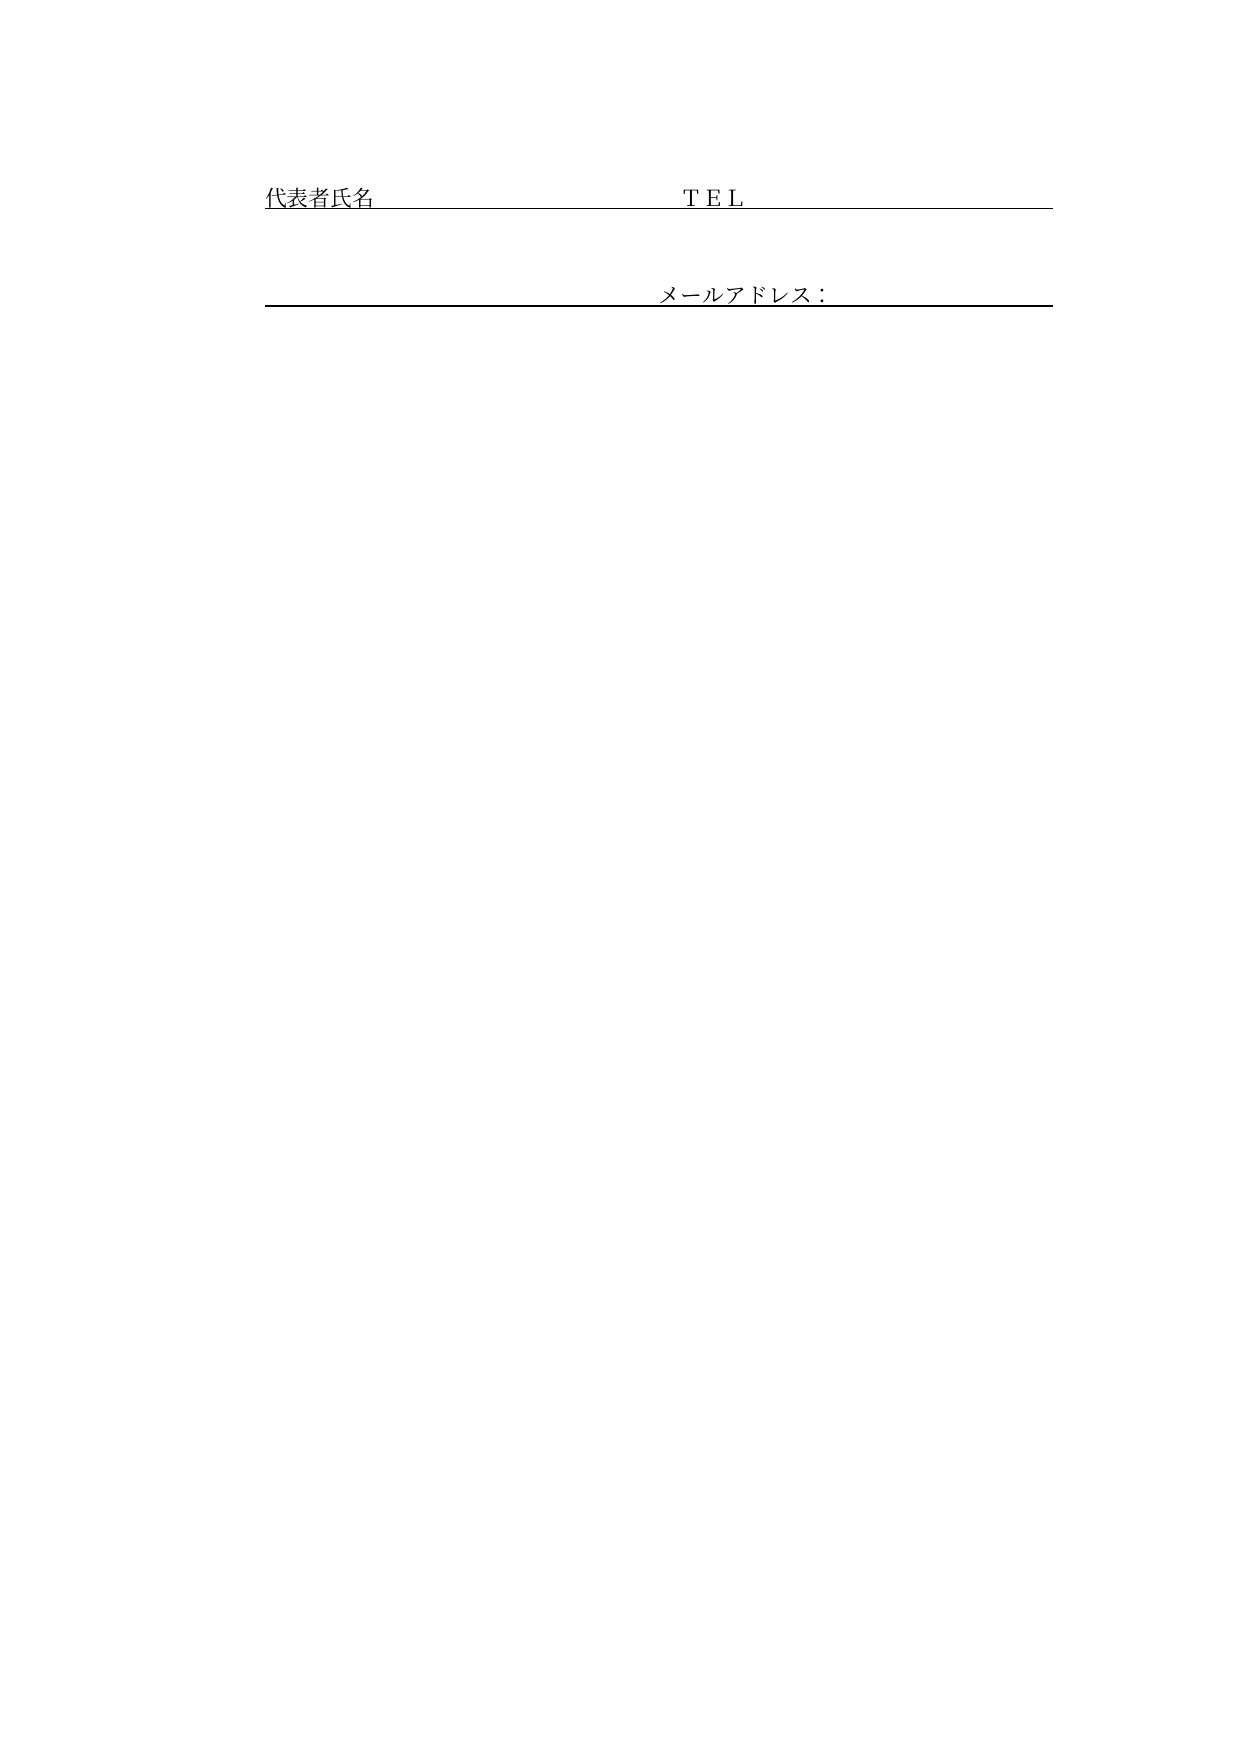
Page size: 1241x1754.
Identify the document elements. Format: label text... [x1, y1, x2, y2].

text メールアドレス： [265, 277, 1167, 312]
text 代表者氏名 ＴＥＬ [265, 179, 1167, 214]
